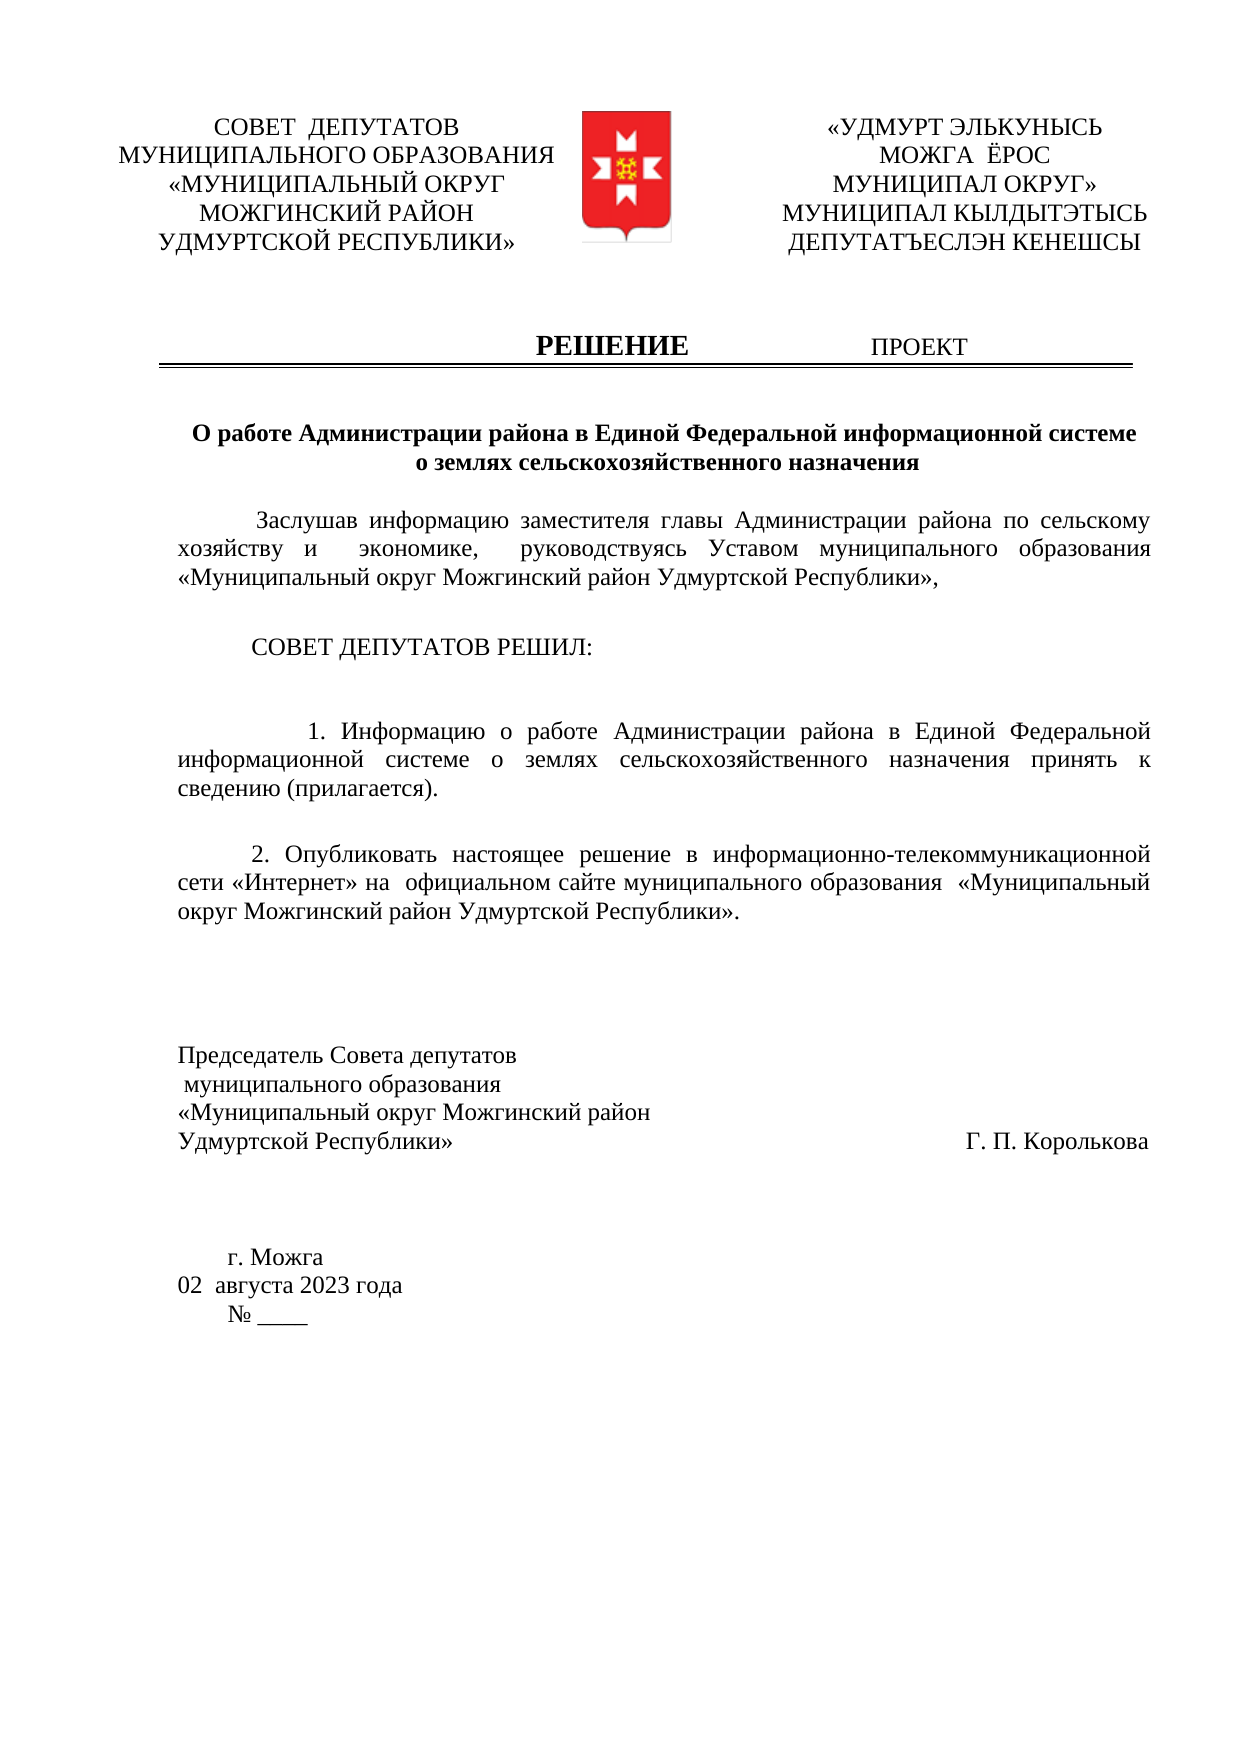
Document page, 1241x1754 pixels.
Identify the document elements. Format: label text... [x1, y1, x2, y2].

text Председатель Совета депутатов [177, 1040, 1152, 1069]
picture [582, 111, 673, 244]
text г. Можга [177, 1242, 1152, 1271]
text № ____ [177, 1299, 1152, 1328]
text муниципального образования [177, 1069, 1152, 1097]
text Удмуртской Республики» Г. П. Королькова [177, 1126, 1152, 1155]
text О работе Администрации района в Единой Федеральной информационной системе [177, 418, 1152, 447]
table_cell [102, 328, 1190, 418]
text о землях сельскохозяйственного назначения [177, 447, 1152, 476]
text СОВЕТ ДЕПУТАТОВ РЕШИЛ: [177, 632, 1152, 661]
text «Муниципальный округ Можгинский район [177, 1097, 1152, 1126]
text 02 августа 2023 года [177, 1271, 1152, 1299]
text 1. Информацию о работе Администрации района в Единой Федеральной информационной системе о землях сельскохозяйственного назначения принять к сведению (прилагается). [177, 716, 1152, 802]
table_header [571, 88, 739, 328]
text Заслушав информацию заместителя главы Администрации района по сельскому хозяйству и экономике, руководствуясь Уставом муниципального образования «Муниципальный округ Можгинский район Удмуртской Республики», [177, 505, 1152, 591]
text 2. Опубликовать настоящее решение в информационно-телекоммуникационной сети «Интернет» на официальном сайте муниципального образования «Муниципальный округ Можгинский район Удмуртской Республики». [177, 839, 1152, 925]
table_header «УДМУРТ ЭЛЬКУНЫСЬ МОЖГА ЁРОС МУНИЦИПАЛ ОКРУГ» МУНИЦИПАЛ КЫЛДЫТЭТЫСЬ ДЕПУТАТЪЕСЛЭН КЕНЕШСЫ [740, 88, 1190, 328]
table_header СОВЕТ ДЕПУТАТОВ МУНИЦИПАЛЬНОГО ОБРАЗОВАНИЯ «МУНИЦИПАЛЬНЫЙ ОКРУГ МОЖГИНСКИЙ РАЙОН УДМУРТСКОЙ РЕСПУБЛИКИ» [102, 88, 571, 328]
